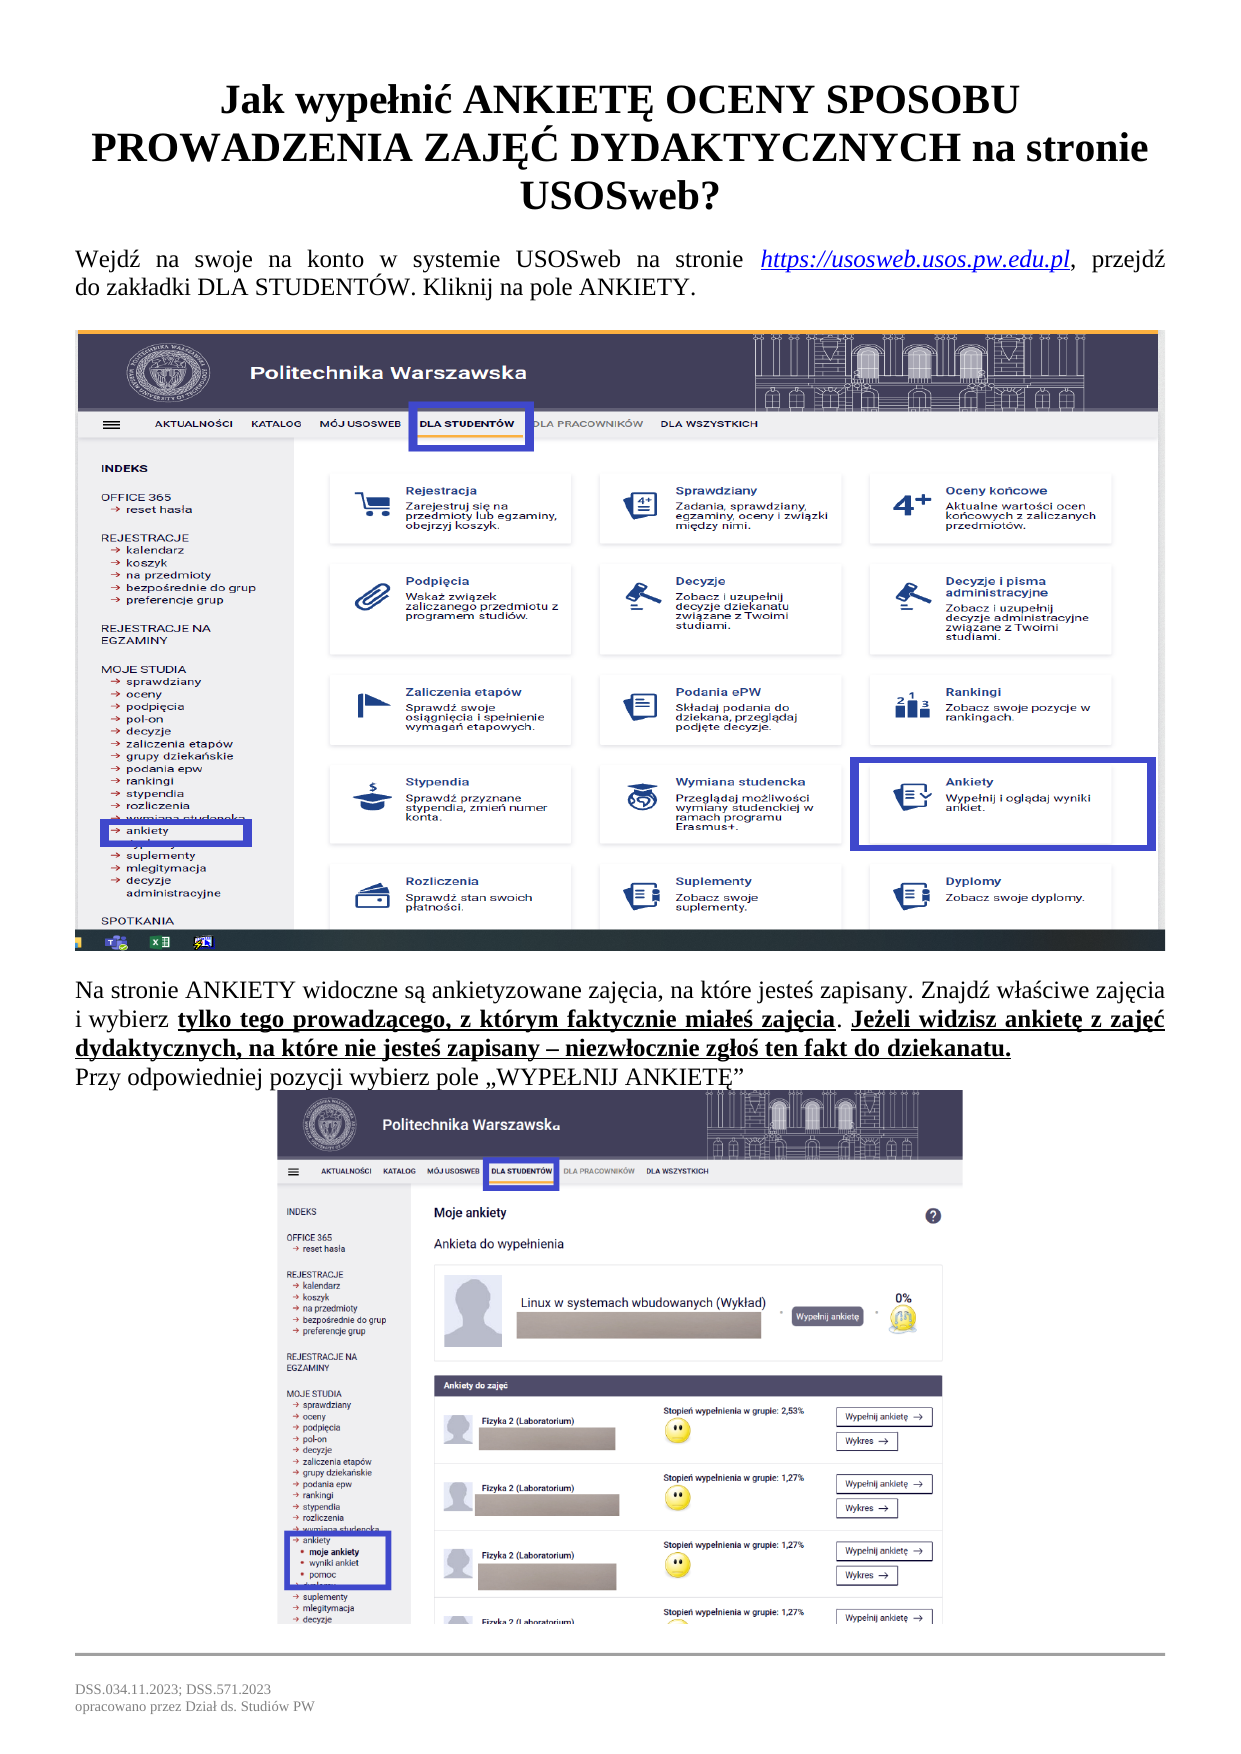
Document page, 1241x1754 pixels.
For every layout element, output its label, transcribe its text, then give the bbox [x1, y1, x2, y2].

picture [75, 330, 1166, 951]
picture [277, 1090, 963, 1624]
text Na stronie ANKIETY widoczne są ankietyzowane zajęcia, na które jesteś zapisany. Znajdź właściwe zajęcia i wybierz tylko tego prowadzącego, z którym faktycznie miałeś zajęcia. Jeżeli widzisz ankietę z zajęć dydaktycznych, na które nie jesteś zapisany – niezwłocznie zgłoś ten fakt do dziekanatu. [75, 975, 1165, 1062]
text Jak wypełnić ANKIETĘ OCENY SPOSOBU PROWADZENIA ZAJĘĆ DYDAKTYCZNYCH na stronie USOSweb? [75, 75, 1165, 219]
text Przy odpowiedniej pozycji wybierz pole „WYPEŁNIJ ANKIETĘ” [75, 1062, 1165, 1090]
text Wejdź na swoje na konto w systemie USOSweb na stronie https://usosweb.usos.pw.edu.pl, przejdź do zakładki DLA STUDENTÓW. Kliknij na pole ANKIETY. [75, 244, 1165, 301]
